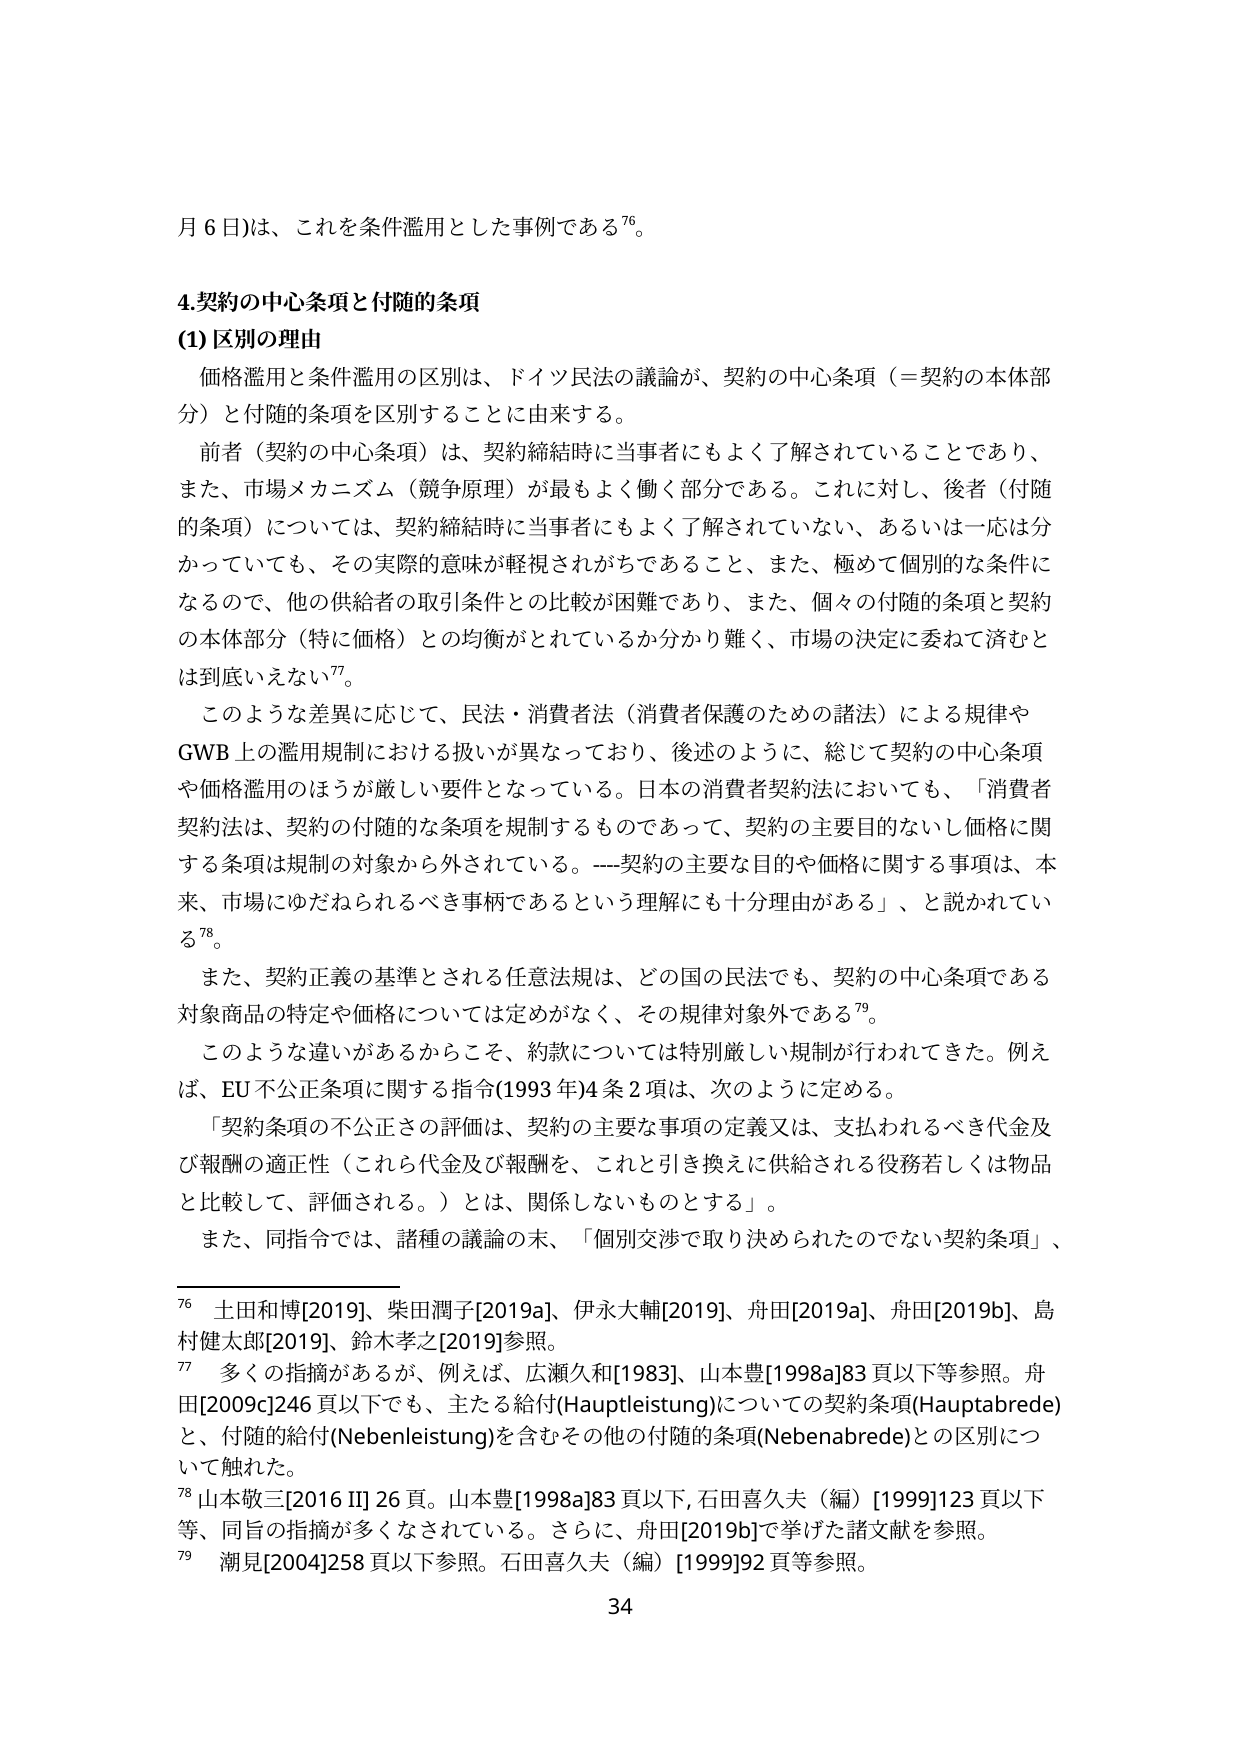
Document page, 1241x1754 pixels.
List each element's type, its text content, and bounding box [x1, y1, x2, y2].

text 価格濫用と条件濫用の区別は、ドイツ民法の議論が、契約の中心条項（＝契約の本体部分）と付随的条項を区別することに由来する。 [177, 357, 1063, 432]
subtitle 4.契約の中心条項と付随的条項 [177, 282, 1063, 319]
text また、契約正義の基準とされる任意法規は、どの国の民法でも、契約の中心条項である対象商品の特定や価格については定めがなく、その規律対象外である。 [177, 957, 1063, 1032]
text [177, 207, 1063, 244]
text このような違いがあるからこそ、約款については特別厳しい規制が行われてきた。例えば、EU不公正条項に関する指令(1993年)4条2項は、次のように定める。 [177, 1032, 1063, 1107]
text (1) 区別の理由 [177, 319, 1063, 357]
text このような差異に応じて、民法・消費者法（消費者保護のための諸法）による規律やGWB上の濫用規制における扱いが異なっており、後述のように、総じて契約の中心条項や価格濫用のほうが厳しい要件となっている。日本の消費者契約法においても、「消費者契約法は、契約の付随的な条項を規制するものであって、契約の主要目的ないし価格に関する条項は規制の対象から外されている。----契約の主要な目的や価格に関する事項は、本来、市場にゆだねられるべき事柄であるという理解にも十分理由がある」、と説かれている。 [177, 694, 1063, 957]
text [177, 1219, 1063, 1257]
text 前者（契約の中心条項）は、契約締結時に当事者にもよく了解されていることであり、また、市場メカニズム（競争原理）が最もよく働く部分である。これに対し、後者（付随的条項）については、契約締結時に当事者にもよく了解されていない、あるいは一応は分かっていても、その実際的意味が軽視されがちであること、また、極めて個別的な条件になるので、他の供給者の取引条件との比較が困難であり、また、個々の付随的条項と契約の本体部分（特に価格）との均衡がとれているか分かり難く、市場の決定に委ねて済むとは到底いえない。 [177, 432, 1063, 694]
text 「契約条項の不公正さの評価は、契約の主要な事項の定義又は、支払われるべき代金及び報酬の適正性（これら代金及び報酬を、これと引き換えに供給される役務若しくは物品と比較して、評価される。）とは、関係しないものとする」。 [177, 1107, 1063, 1219]
